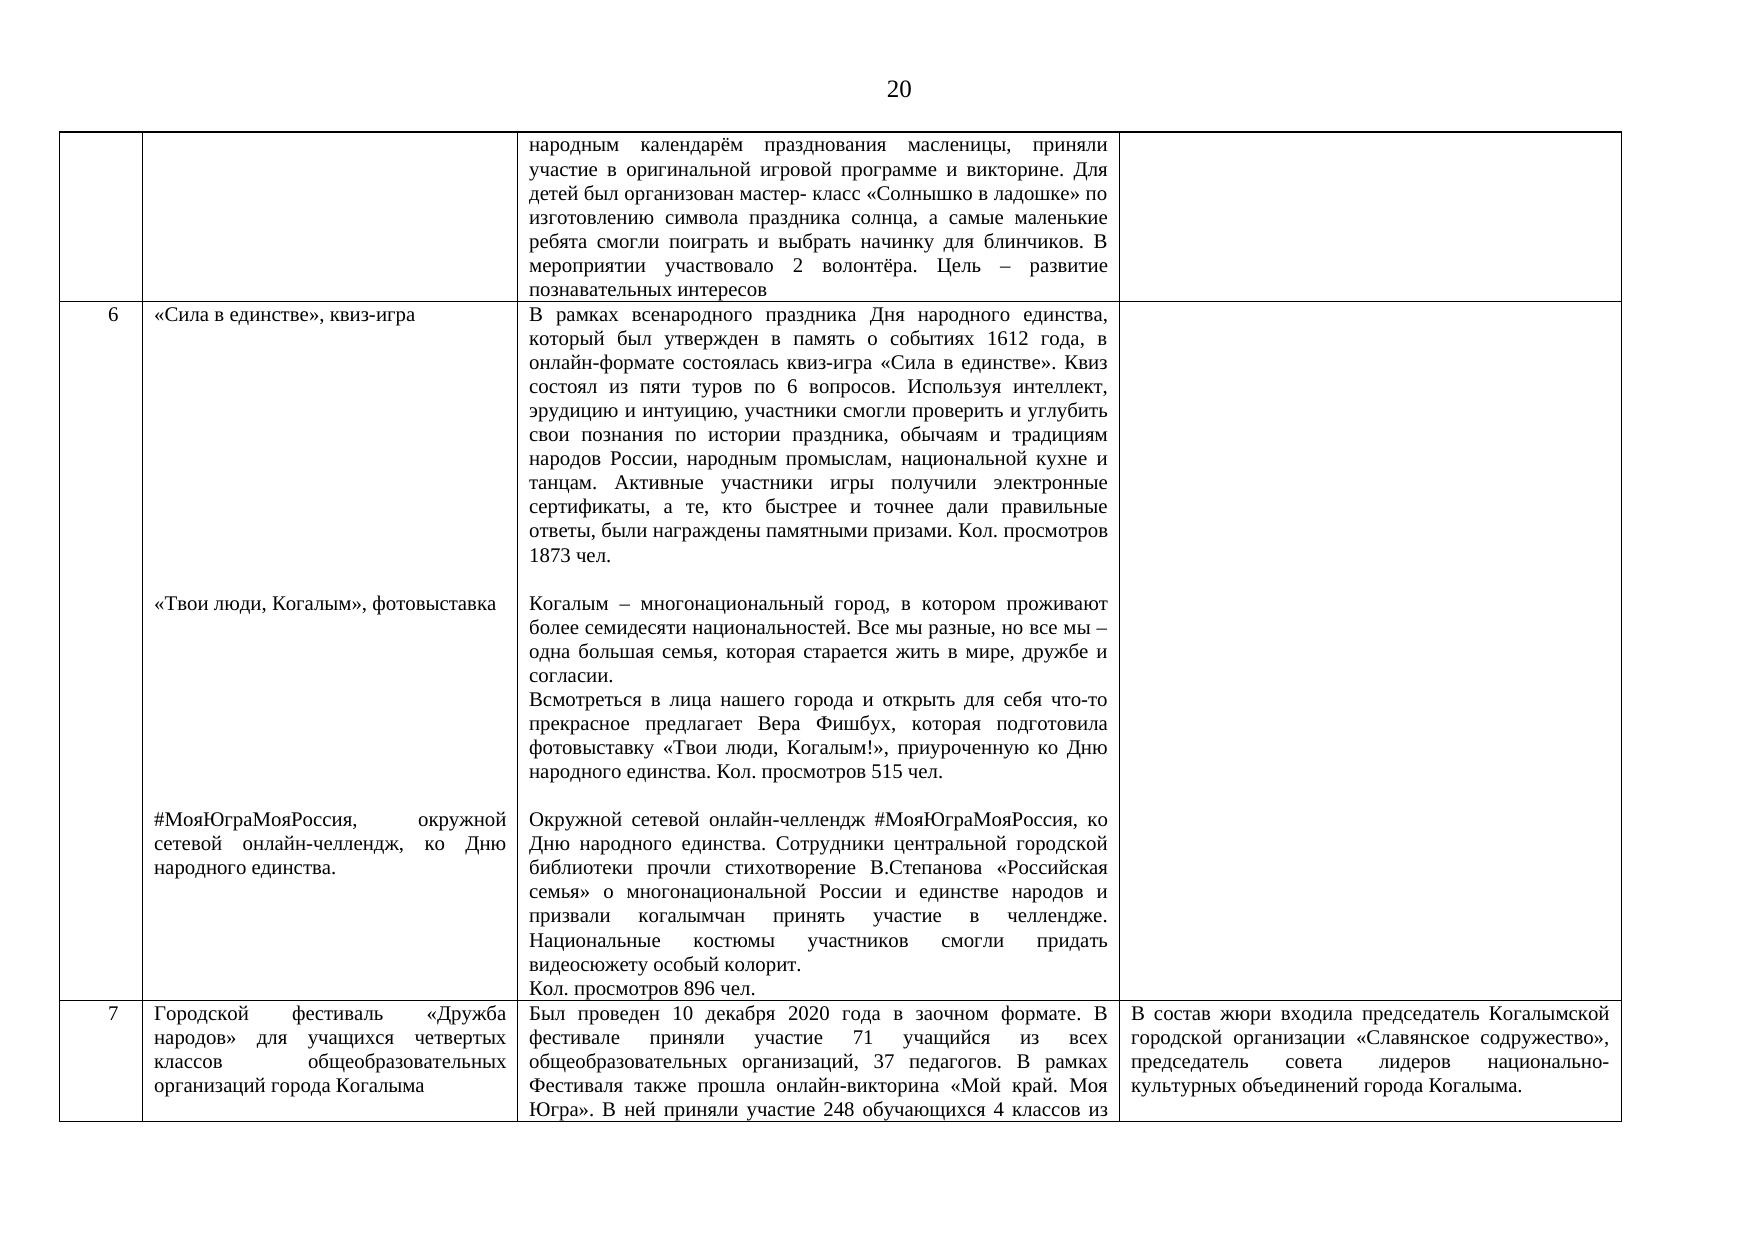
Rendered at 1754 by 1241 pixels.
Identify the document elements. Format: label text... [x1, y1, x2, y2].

table_cell В рамках всенародного праздника Дня народного единства, который был утвержден в память о событиях 1612 года, в онлайн-формате состоялась квиз-игра «Сила в единстве». Квиз состоял из пяти туров по 6 вопросов. Используя интеллект, эрудицию и интуицию, участники смогли проверить и углубить свои познания по истории праздника, обычаям и традициям народов России, народным промыслам, национальной кухне и танцам. Активные участники игры получили электронные сертификаты, а те, кто быстрее и точнее дали правильные ответы, были награждены памятными призами. Кол. просмотров 1873 чел. Когалым – многонациональный город, в котором проживают более семидесяти национальностей. Все мы разные, но все мы – одна большая семья, которая старается жить в мире, дружбе и согласии. Всмотреться в лица нашего города и открыть для себя что-то прекрасное предлагает Вера Фишбух, которая подготовила фотовыставку «Твои люди, Когалым!», приуроченную ко Дню народного единства. Кол. просмотров 515 чел. Окружной сетевой онлайн-челлендж #МояЮграМояРоссия, ко Дню народного единства. Сотрудники центральной городской библиотеки прочли стихотворение В.Степанова «Российская семья» о многонациональной России и единстве народов и призвали когалымчан принять участие в челлендже. Национальные костюмы участников смогли придать видеосюжету особый колорит. Кол. просмотров 896 чел. [518, 302, 1119, 1000]
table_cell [143, 133, 517, 301]
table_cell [1120, 1001, 1621, 1121]
table_cell 7 [60, 1001, 142, 1121]
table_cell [143, 1001, 517, 1121]
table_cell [518, 1001, 1119, 1121]
table_cell «Сила в единстве», квиз-игра «Твои люди, Когалым», фотовыставка #МояЮграМояРоссия, окружной сетевой онлайн-челлендж, ко Дню народного единства. [143, 302, 517, 1000]
table_cell 6 [60, 302, 142, 1000]
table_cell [518, 133, 1119, 301]
table_cell [1120, 133, 1621, 301]
table_cell 5 [60, 133, 142, 301]
table_cell [1120, 302, 1621, 1000]
